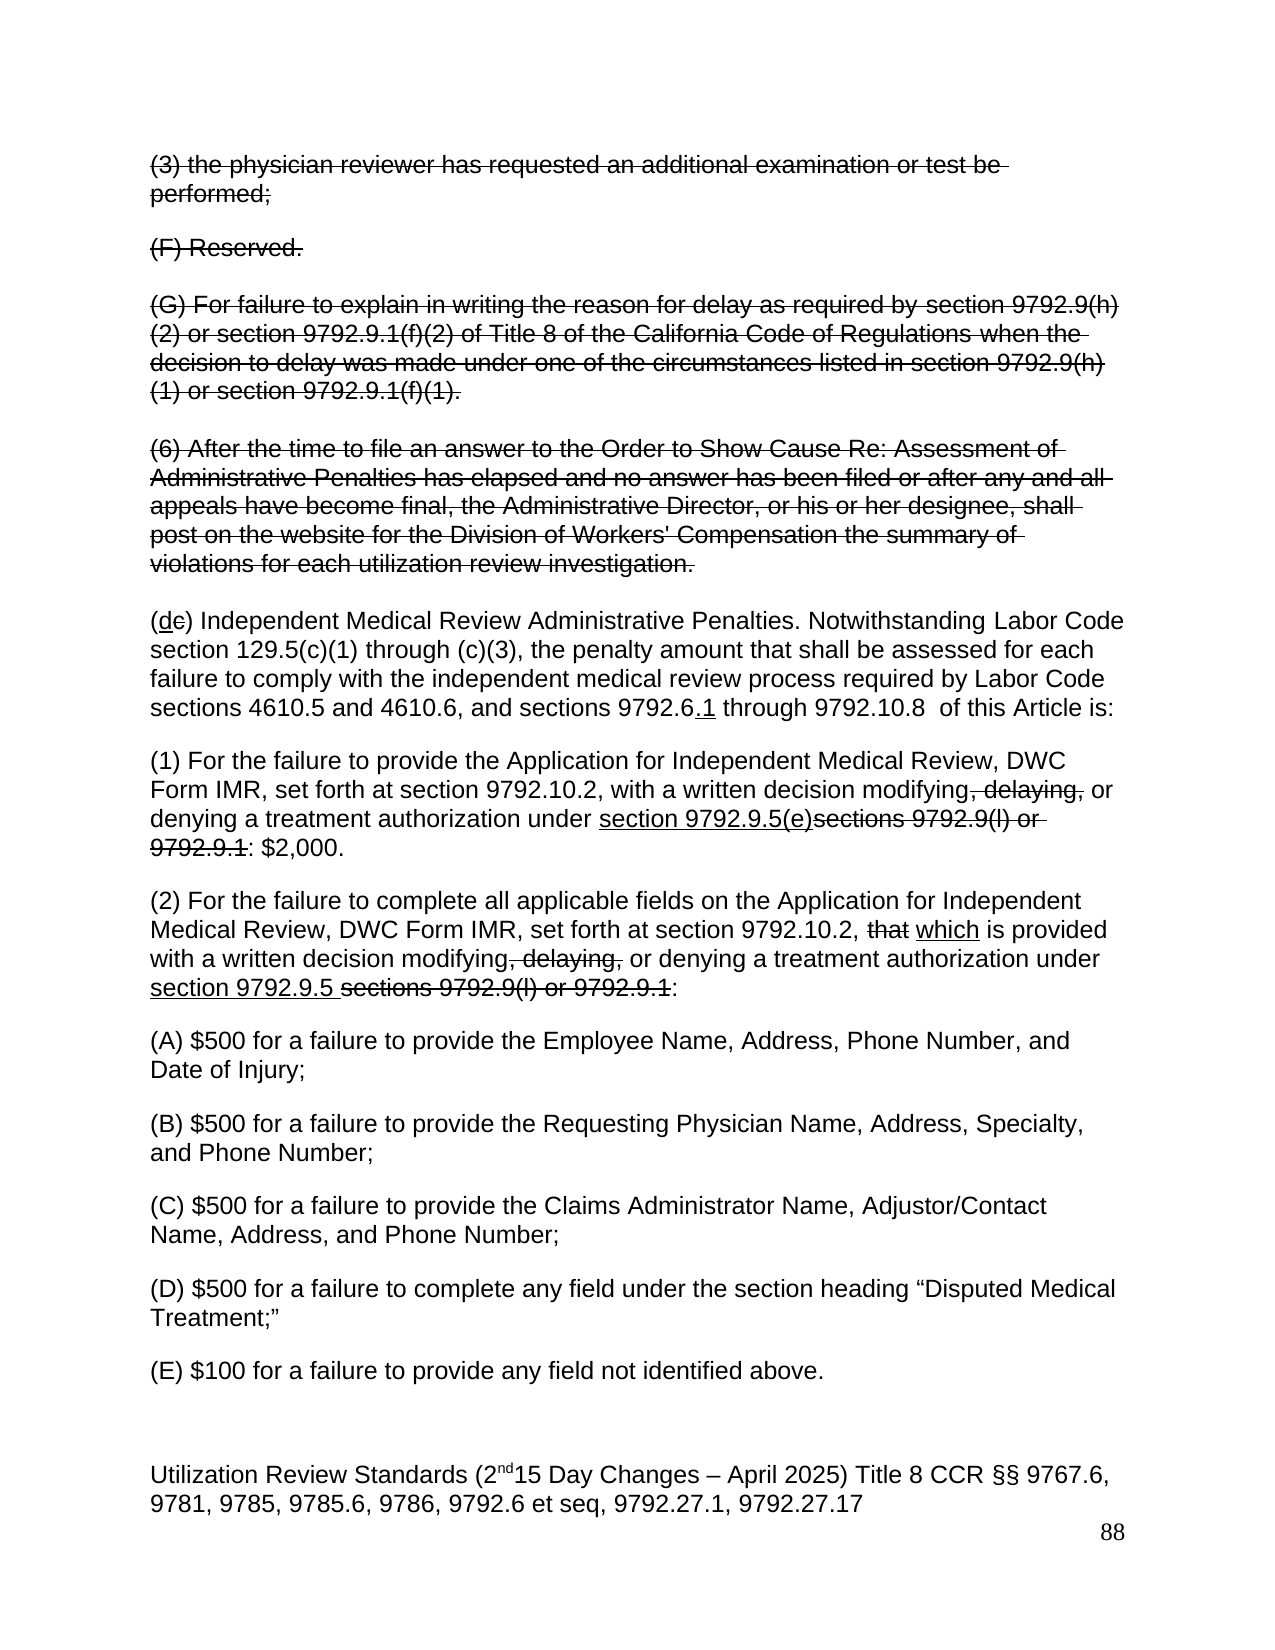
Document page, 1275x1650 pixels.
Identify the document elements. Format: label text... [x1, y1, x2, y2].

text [150, 150, 1125, 207]
text (C) $500 for a failure to provide the Claims Administrator Name, Adjustor/Contact Name, Address, and Phone Number; [150, 1191, 1125, 1249]
text (D) $500 for a failure to complete any field under the section heading “Disputed Medical Treatment;” [150, 1274, 1125, 1331]
text (B) $500 for a failure to provide the Requesting Physician Name, Address, Specialty, and Phone Number; [150, 1109, 1125, 1166]
text (2) For the failure to complete all applicable fields on the Application for Independent Medical Review, DWC Form IMR, set forth at section 9792.10.2, that which is provided with a written decision modifying, delaying, or denying a treatment authorization under section 9792.9.5 sections 9792.9(l) or 9792.9.1: [150, 886, 1125, 1001]
text (E) $100 for a failure to provide any field not identified above. [150, 1356, 1125, 1385]
text (F) Reserved. [150, 232, 1125, 261]
text (dc) Independent Medical Review Administrative Penalties. Notwithstanding Labor Code section 129.5(c)(1) through (c)(3), the penalty amount that shall be assessed for each failure to comply with the independent medical review process required by Labor Code sections 4610.5 and 4610.6, and sections 9792.6.1 through 9792.10.8 of this Article is: [150, 606, 1125, 721]
text (G) For failure to explain in writing the reason for delay as required by section 9792.9(h)(2) or section 9792.9.1(f)(2) of Title 8 of the California Code of Regulations when the decision to delay was made under one of the circumstances listed in section 9792.9(h)(1) or section 9792.9.1(f)(1). (6) After the time to file an answer to the Order to Show Cause Re: Assessment of Administrative Penalties has elapsed and no answer has been filed or after any and all appeals have become final, the Administrative Director, or his or her designee, shall post on the website for the Division of Workers' Compensation the summary of violations for each utilization review investigation. [150, 261, 1125, 606]
text (A) $500 for a failure to provide the Employee Name, Address, Phone Number, and Date of Injury; [150, 1026, 1125, 1084]
text (1) For the failure to provide the Application for Independent Medical Review, DWC Form IMR, set forth at section 9792.10.2, with a written decision modifying, delaying, or denying a treatment authorization under section 9792.9.5(e)sections 9792.9(l) or 9792.9.1: $2,000. [150, 746, 1125, 861]
